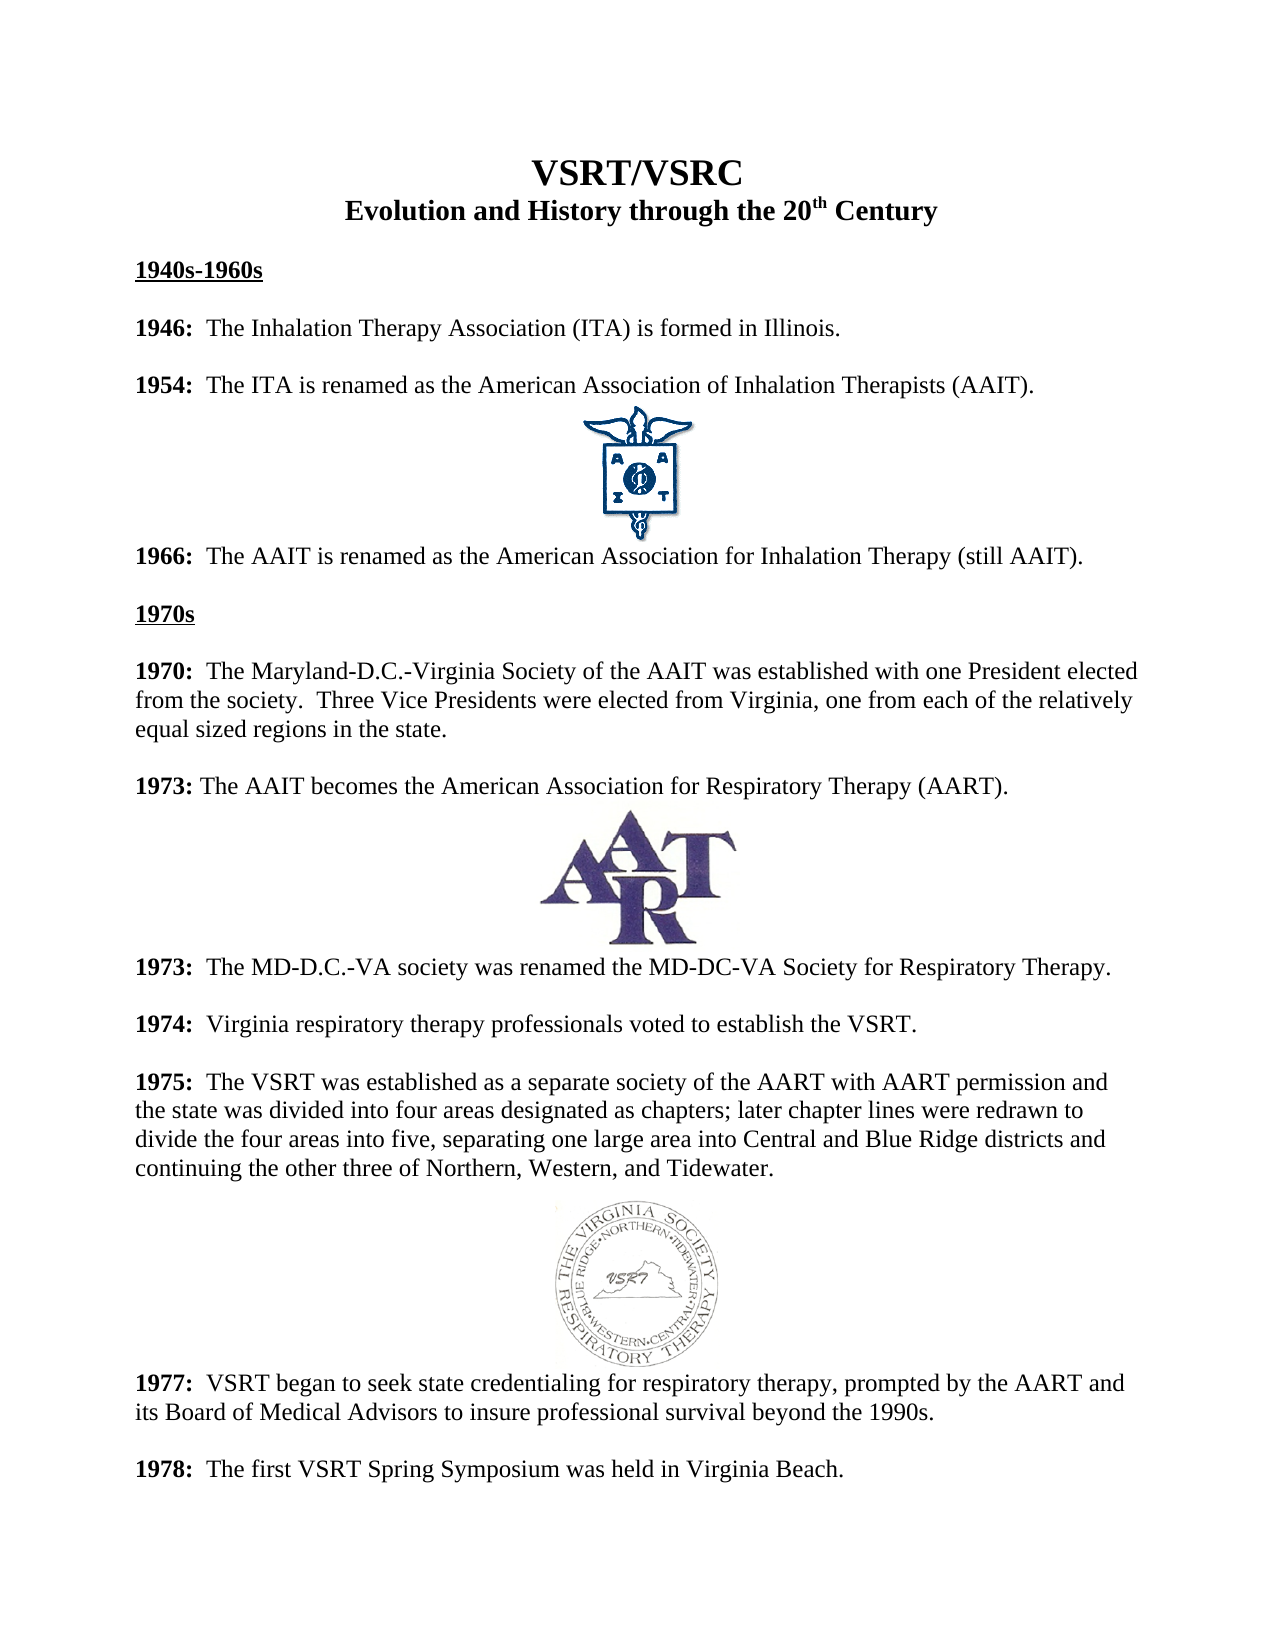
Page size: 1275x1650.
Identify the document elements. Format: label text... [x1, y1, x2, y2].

text 1975: The VSRT was established as a separate society of the AART with AART permission and the state was divided into four areas designated as chapters; later chapter lines were redrawn to divide the four areas into five, separating one large area into Central and Blue Ridge districts and continuing the other three of Northern, Western, and Tidewater. [135, 1067, 1140, 1182]
text 1977: VSRT began to seek state credentialing for respiratory therapy, prompted by the AART and its Board of Medical Advisors to insure professional survival beyond the 1990s. [135, 1368, 1140, 1426]
text Evolution and History through the 20th Century [135, 193, 1140, 227]
picture [575, 399, 700, 542]
text 1970: The Maryland-D.C.-Virginia Society of the AAIT was established with one President elected from the society. Three Vice Presidents were elected from Virginia, one from each of the relatively equal sized regions in the state. [135, 656, 1140, 743]
text 1974: Virginia respiratory therapy professionals voted to establish the VSRT. [135, 1009, 1140, 1038]
text 1946: The Inhalation Therapy Association (ITA) is formed in Illinois. [135, 313, 1140, 342]
picture [555, 1200, 720, 1369]
text 1966: The AAIT is renamed as the American Association for Inhalation Therapy (still AAIT). [135, 541, 1140, 570]
text 1978: The first VSRT Spring Symposium was held in Virginia Beach. [135, 1454, 1140, 1483]
text 1973: The AAIT becomes the American Association for Respiratory Therapy (AART). [135, 771, 1140, 800]
picture [535, 800, 740, 952]
text 1954: The ITA is renamed as the American Association of Inhalation Therapists (AAIT). [135, 370, 1140, 399]
text VSRT/VSRC [135, 150, 1140, 193]
text 1970s [135, 599, 1140, 628]
text 1973: The MD-D.C.-VA society was renamed the MD-DC-VA Society for Respiratory Therapy. [135, 952, 1140, 980]
text 1940s-1960s [135, 255, 1140, 284]
